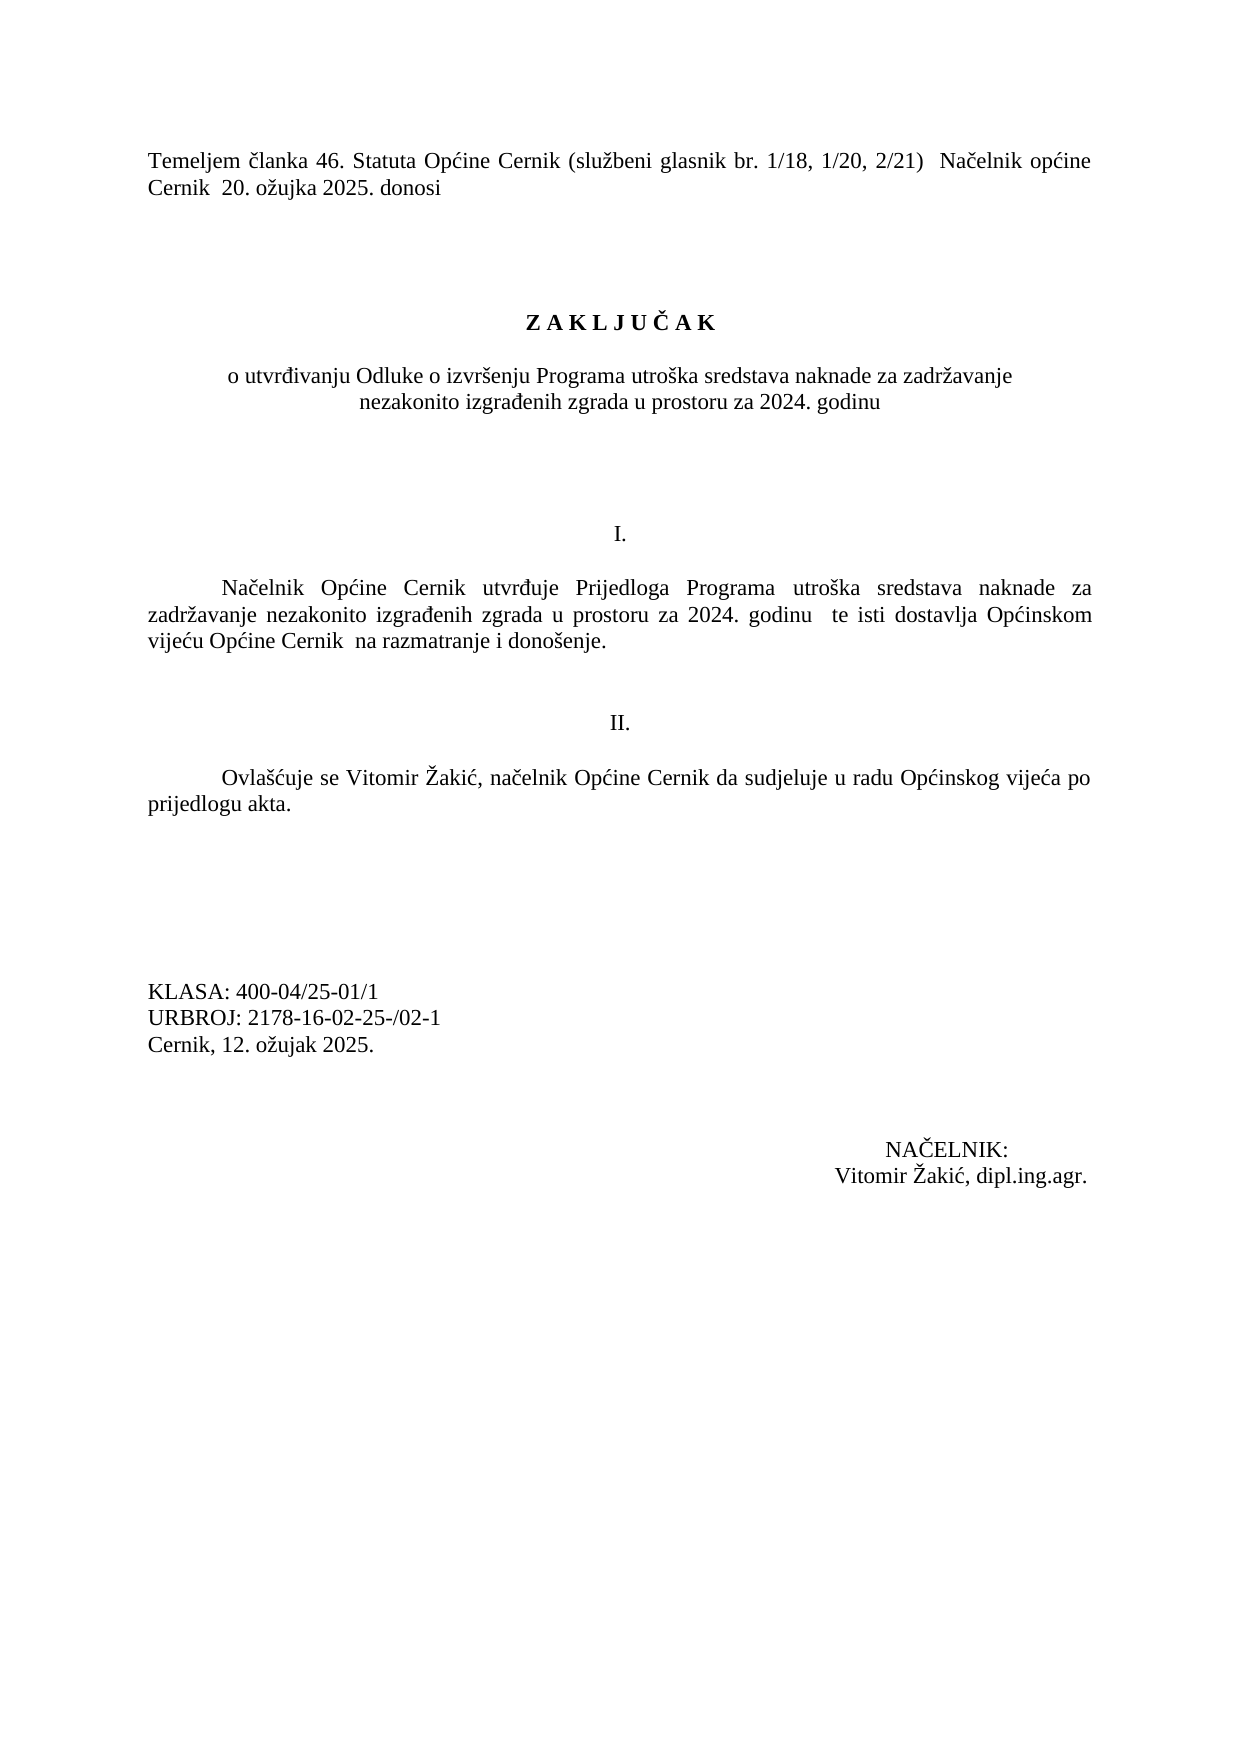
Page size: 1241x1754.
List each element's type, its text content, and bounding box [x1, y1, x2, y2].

text Temeljem članka 46. Statuta Općine Cernik (službeni glasnik br. 1/18, 1/20, 2/21) Načelnik općine Cernik 20. ožujka 2025. donosi [148, 148, 1093, 200]
text URBROJ: 2178-16-02-25-/02-1 [148, 1004, 1093, 1031]
text Načelnik Općine Cernik utvrđuje Prijedloga Programa utroška sredstava naknade za zadržavanje nezakonito izgrađenih zgrada u prostoru za 2024. godinu te isti dostavlja Općinskom vijeću Općine Cernik na razmatranje i donošenje. [148, 574, 1093, 653]
text Vitomir Žakić, dipl.ing.agr. [148, 1162, 1093, 1189]
text Cernik, 12. ožujak 2025. [148, 1031, 1093, 1057]
text nezakonito izgrađenih zgrada u prostoru za 2024. godinu [148, 388, 1093, 414]
text NAČELNIK: [148, 1136, 1093, 1162]
text Z A K L J U Č A K [148, 309, 1093, 335]
text KLASA: 400-04/25-01/1 [148, 978, 1093, 1004]
text II. [148, 709, 1093, 736]
text o utvrđivanju Odluke o izvršenju Programa utroška sredstava naknade za zadržavanje [148, 362, 1093, 388]
text Ovlašćuje se Vitomir Žakić, načelnik Općine Cernik da sudjeluje u radu Općinskog vijeća po prijedlogu akta. [148, 764, 1093, 816]
text I. [148, 520, 1093, 546]
